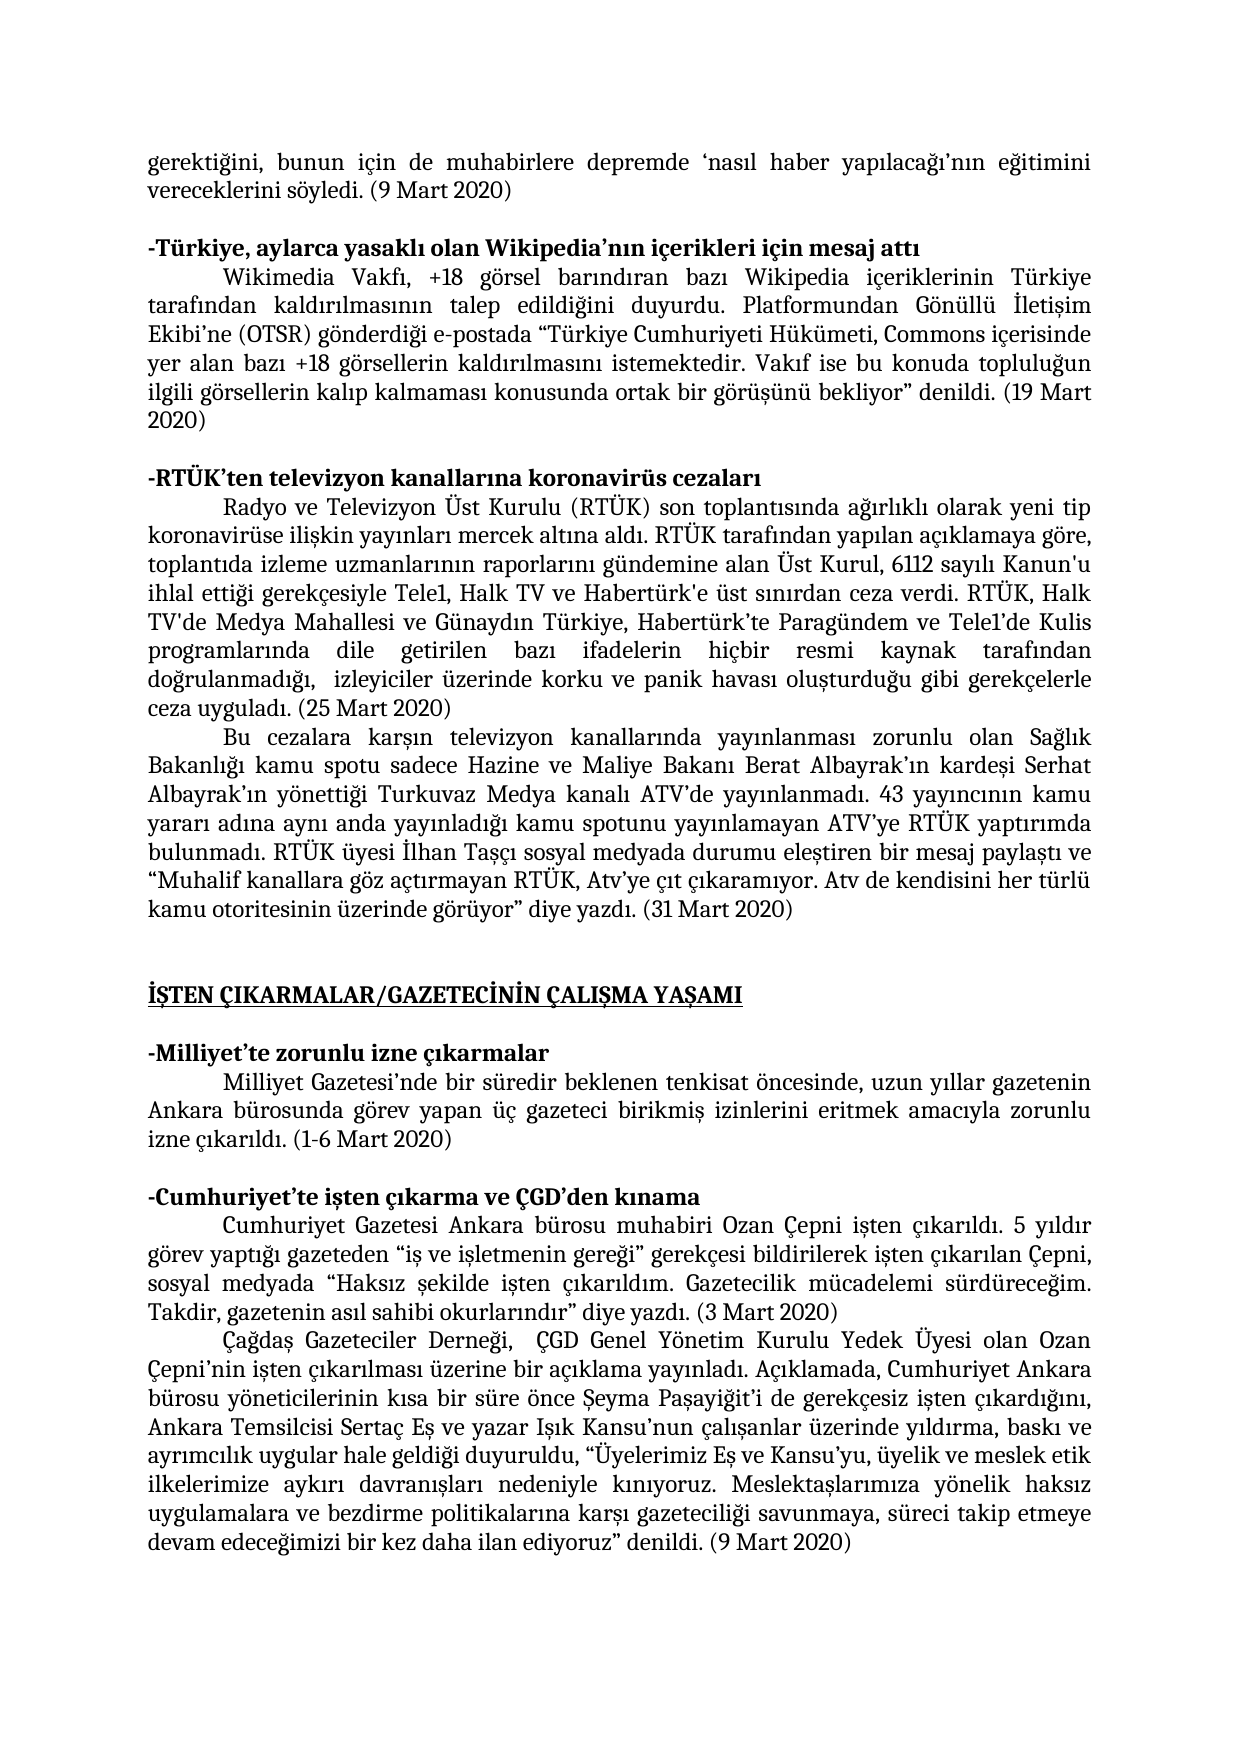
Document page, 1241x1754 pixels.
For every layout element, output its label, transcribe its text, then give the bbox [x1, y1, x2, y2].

text Cumhuriyet Gazetesi Ankara bürosu muhabiri Ozan Çepni işten çıkarıldı. 5 yıldır görev yaptığı gazeteden “iş ve işletmenin gereği” gerekçesi bildirilerek işten çıkarılan Çepni, sosyal medyada “Haksız şekilde işten çıkarıldım. Gazetecilik mücadelemi sürdüreceğim. Takdir, gazetenin asıl sahibi okurlarındır” diye yazdı. (3 Mart 2020) [148, 1211, 1093, 1326]
text -Türkiye, aylarca yasaklı olan Wikipedia’nın içerikleri için mesaj attı [148, 234, 1093, 263]
text -RTÜK’ten televizyon kanallarına koronavirüs cezaları [148, 464, 1093, 493]
text Bu cezalara karşın televizyon kanallarında yayınlanması zorunlu olan Sağlık Bakanlığı kamu spotu sadece Hazine ve Maliye Bakanı Berat Albayrak’ın kardeşi Serhat Albayrak’ın yönettiği Turkuvaz Medya kanalı ATV’de yayınlanmadı. 43 yayıncının kamu yararı adına aynı anda yayınladığı kamu spotunu yayınlamayan ATV’ye RTÜK yaptırımda bulunmadı. RTÜK üyesi İlhan Taşçı sosyal medyada durumu eleştiren bir mesaj paylaştı ve “Muhalif kanallara göz açtırmayan RTÜK, Atv’ye çıt çıkaramıyor. Atv de kendisini her türlü kamu otoritesinin üzerinde görüyor” diye yazdı. (31 Mart 2020) [148, 723, 1093, 924]
text -Milliyet’te zorunlu izne çıkarmalar [148, 1039, 1093, 1068]
text Çağdaş Gazeteciler Derneği, ÇGD Genel Yönetim Kurulu Yedek Üyesi olan Ozan Çepni’nin işten çıkarılması üzerine bir açıklama yayınladı. Açıklamada, Cumhuriyet Ankara bürosu yöneticilerinin kısa bir süre önce Şeyma Paşayiğit’i de gerekçesiz işten çıkardığını, Ankara Temsilcisi Sertaç Eş ve yazar Işık Kansu’nun çalışanlar üzerinde yıldırma, baskı ve ayrımcılık uygular hale geldiği duyuruldu, “Üyelerimiz Eş ve Kansu’yu, üyelik ve meslek etik ilkelerimize aykırı davranışları nedeniyle kınıyoruz. Meslektaşlarımıza yönelik haksız uygulamalara ve bezdirme politikalarına karşı gazeteciliği savunmaya, süreci takip etmeye devam edeceğimizi bir kez daha ilan ediyoruz” denildi. (9 Mart 2020) [148, 1326, 1093, 1556]
text -Cumhuriyet’te işten çıkarma ve ÇGD’den kınama [148, 1183, 1093, 1211]
text Radyo ve Televizyon Üst Kurulu (RTÜK) son toplantısında ağırlıklı olarak yeni tip koronavirüse ilişkin yayınları mercek altına aldı. RTÜK tarafından yapılan açıklamaya göre, toplantıda izleme uzmanlarının raporlarını gündemine alan Üst Kurul, 6112 sayılı Kanun'u ihlal ettiği gerekçesiyle Tele1, Halk TV ve Habertürk'e üst sınırdan ceza verdi. RTÜK, Halk TV'de Medya Mahallesi ve Günaydın Türkiye, Habertürk’te Paragündem ve Tele1’de Kulis programlarında dile getirilen bazı ifadelerin hiçbir resmi kaynak tarafından doğrulanmadığı, izleyiciler üzerinde korku ve panik havası oluşturduğu gibi gerekçelerle ceza uyguladı. (25 Mart 2020) [148, 493, 1093, 723]
text İŞTEN ÇIKARMALAR/GAZETECİNİN ÇALIŞMA YAŞAMI [148, 981, 1093, 1010]
text Milliyet Gazetesi’nde bir süredir beklenen tenkisat öncesinde, uzun yıllar gazetenin Ankara bürosunda görev yapan üç gazeteci birikmiş izinlerini eritmek amacıyla zorunlu izne çıkarıldı. (1-6 Mart 2020) [148, 1068, 1093, 1154]
text Wikimedia Vakfı, +18 görsel barındıran bazı Wikipedia içeriklerinin Türkiye tarafından kaldırılmasının talep edildiğini duyurdu. Platformundan Gönüllü İletişim Ekibi’ne (OTSR) gönderdiği e-postada “Türkiye Cumhuriyeti Hükümeti, Commons içerisinde yer alan bazı +18 görsellerin kaldırılmasını istemektedir. Vakıf ise bu konuda topluluğun ilgili görsellerin kalıp kalmaması konusunda ortak bir görüşünü bekliyor” denildi. (19 Mart 2020) [148, 263, 1093, 435]
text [148, 148, 1093, 205]
